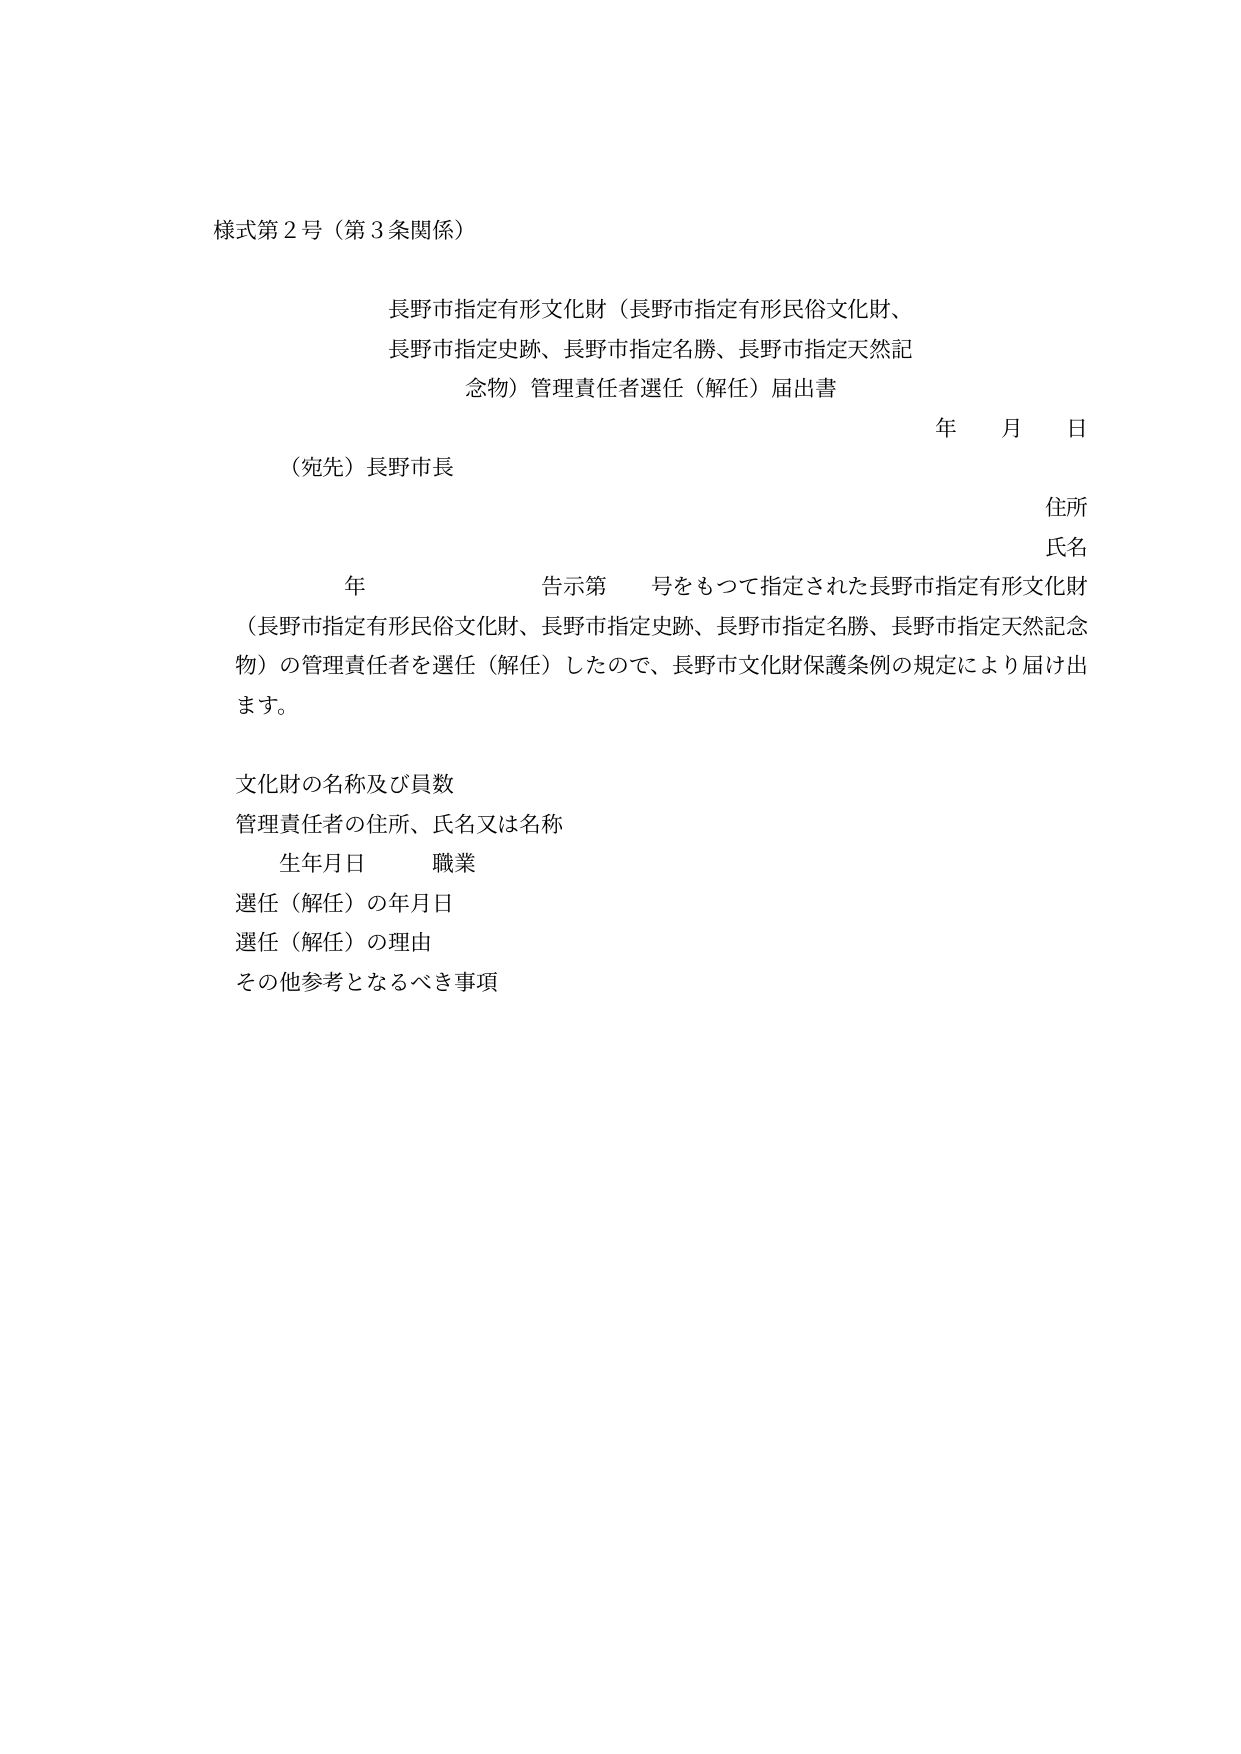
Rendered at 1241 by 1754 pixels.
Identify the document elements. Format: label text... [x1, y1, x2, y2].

text 選任（解任）の年月日 [213, 882, 1088, 922]
text その他参考となるべき事項 [213, 961, 1088, 1001]
text 氏名 [213, 526, 1088, 565]
text 生年月日 職業 [213, 842, 1088, 882]
text 文化財の名称及び員数 [213, 763, 1088, 803]
text 選任（解任）の理由 [213, 922, 1088, 961]
text 年 月 日 [213, 407, 1088, 447]
text 長野市指定有形文化財（長野市指定有形民俗文化財、 長野市指定史跡、長野市指定名勝、長野市指定天然記 念物）管理責任者選任（解任）届出書 [213, 288, 1088, 407]
text 住所 [213, 486, 1088, 526]
text 管理責任者の住所、氏名又は名称 [213, 803, 1088, 842]
text 様式第２号（第３条関係） [213, 209, 1088, 249]
text （宛先）長野市長 [213, 447, 1088, 486]
text 年 告示第 号をもつて指定された長野市指定有形文化財（長野市指定有形民俗文化財、長野市指定史跡、長野市指定名勝、長野市指定天然記念物）の管理責任者を選任（解任）したので、長野市文化財保護条例の規定により届け出ます。 [213, 565, 1088, 724]
